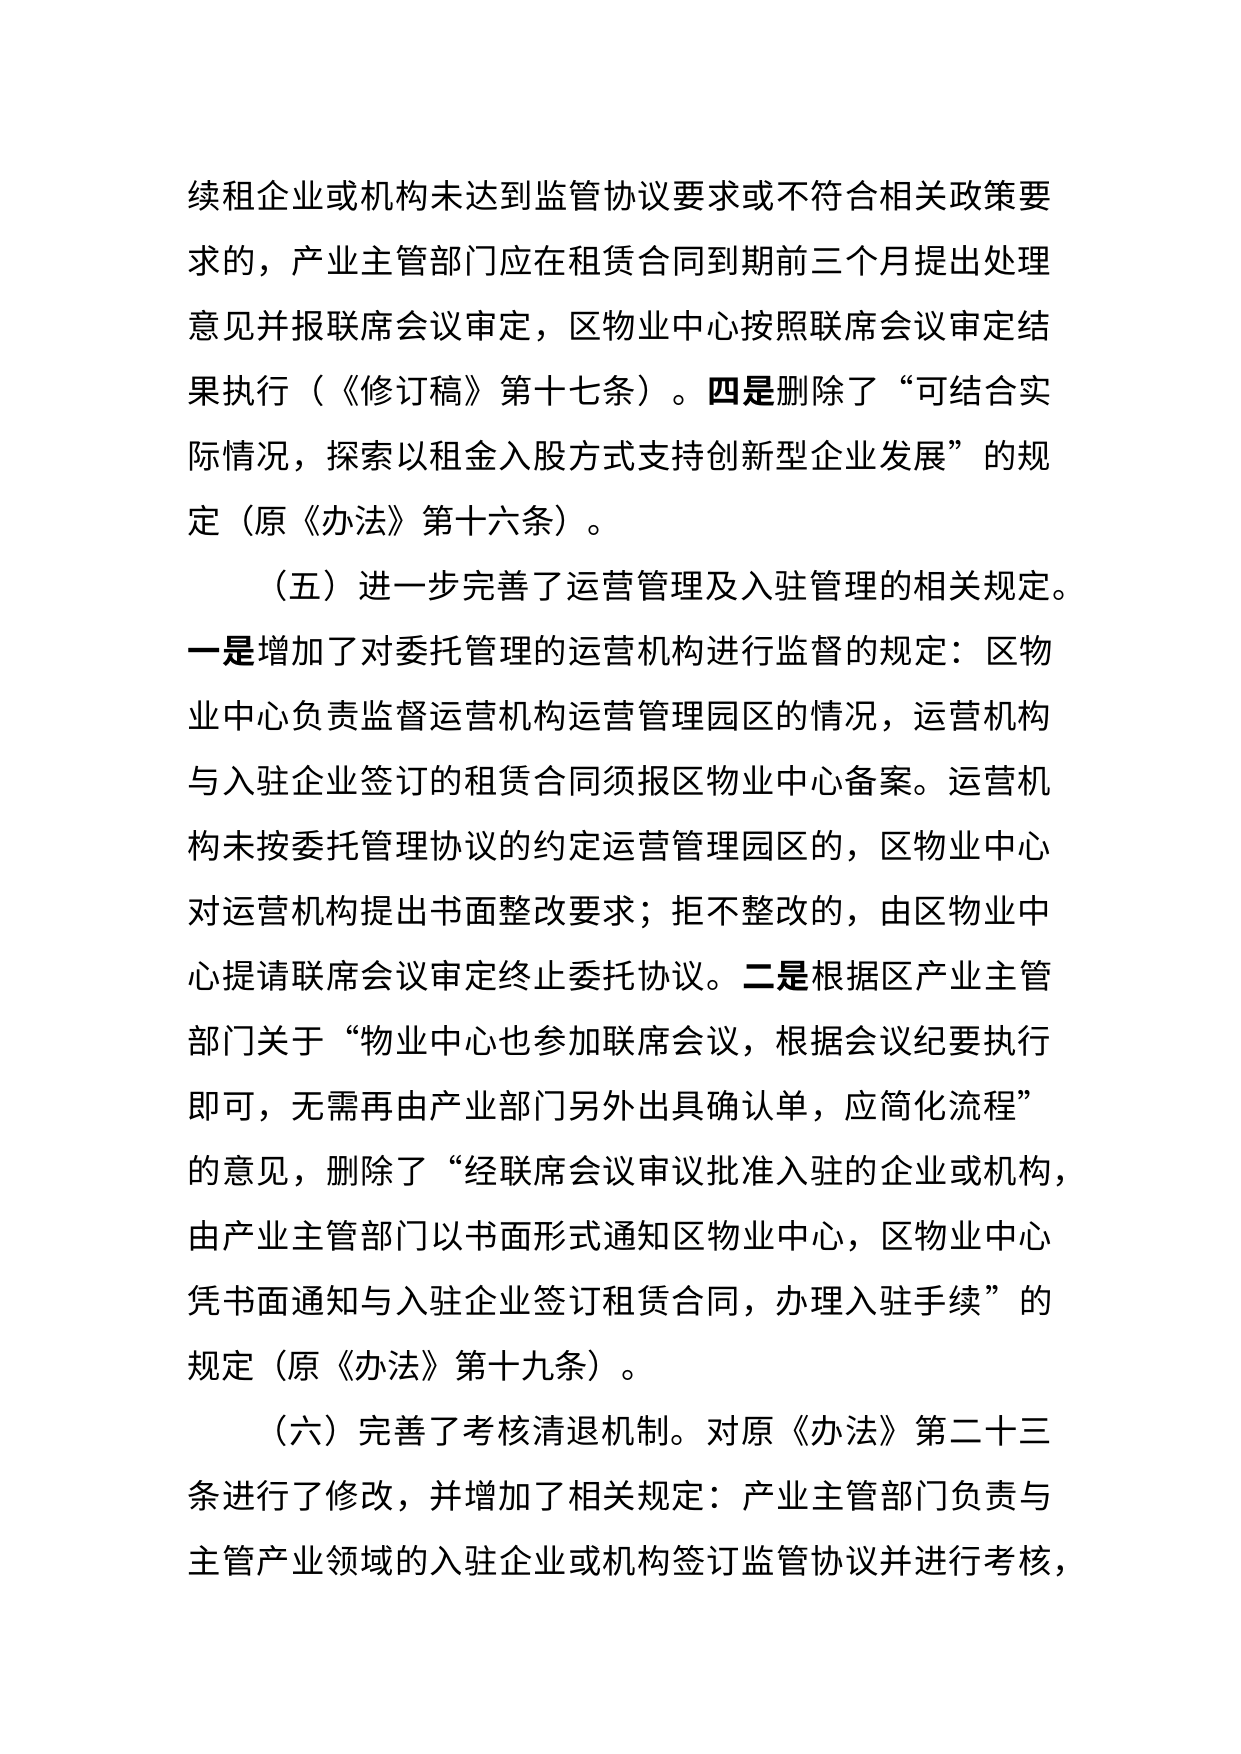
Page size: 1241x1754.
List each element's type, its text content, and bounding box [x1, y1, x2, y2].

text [187, 162, 1053, 552]
text （五）进一步完善了运营管理及入驻管理的相关规定。一是增加了对委托管理的运营机构进行监督的规定：区物业中心负责监督运营机构运营管理园区的情况，运营机构与入驻企业签订的租赁合同须报区物业中心备案。运营机构未按委托管理协议的约定运营管理园区的，区物业中心对运营机构提出书面整改要求；拒不整改的，由区物业中心提请联席会议审定终止委托协议。二是根据区产业主管部门关于“物业中心也参加联席会议，根据会议纪要执行即可，无需再由产业部门另外出具确认单，应简化流程”的意见，删除了“经联席会议审议批准入驻的企业或机构，由产业主管部门以书面形式通知区物业中心，区物业中心凭书面通知与入驻企业签订租赁合同，办理入驻手续”的规定（原《办法》第十九条）。 [187, 552, 1053, 1397]
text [187, 1397, 1053, 1592]
